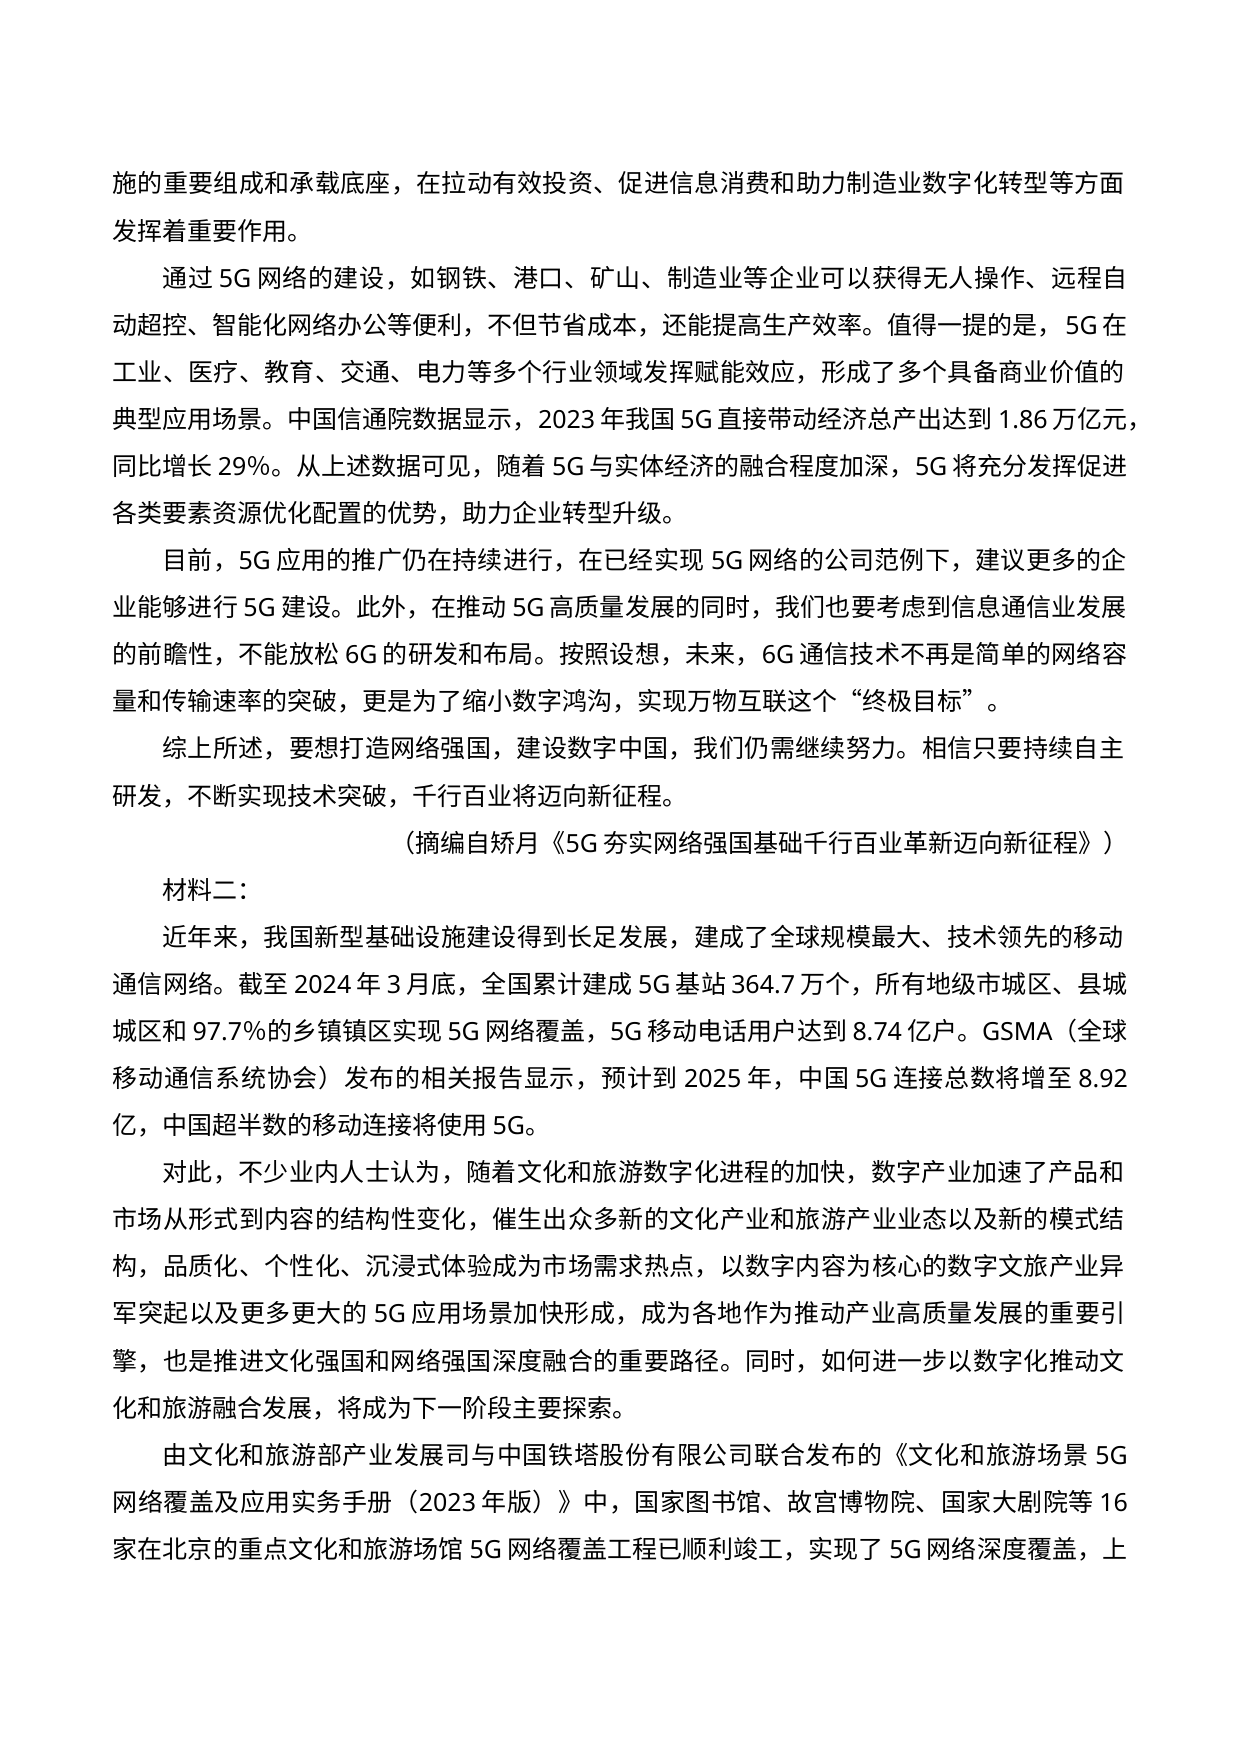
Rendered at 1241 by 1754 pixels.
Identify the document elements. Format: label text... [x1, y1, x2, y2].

text 目前，5G应用的推广仍在持续进行，在已经实现5G网络的公司范例下，建议更多的企业能够进行5G建设。此外，在推动5G高质量发展的同时，我们也要考虑到信息通信业发展的前瞻性，不能放松6G的研发和布局。按照设想，未来，6G通信技术不再是简单的网络容量和传输速率的突破，更是为了缩小数字鸿沟，实现万物互联这个“终极目标”。 [112, 541, 1128, 718]
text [112, 164, 1128, 247]
text 通过5G网络的建设，如钢铁、港口、矿山、制造业等企业可以获得无人操作、远程自动超控、智能化网络办公等便利，不但节省成本，还能提高生产效率。值得一提的是，5G在工业、医疗、教育、交通、电力等多个行业领域发挥赋能效应，形成了多个具备商业价值的典型应用场景。中国信通院数据显示，2023年我国5G直接带动经济总产出达到1.86万亿元，同比增长29％。从上述数据可见，随着5G与实体经济的融合程度加深，5G将充分发挥促进各类要素资源优化配置的优势，助力企业转型升级。 [112, 258, 1128, 530]
text 对此，不少业内人士认为，随着文化和旅游数字化进程的加快，数字产业加速了产品和市场从形式到内容的结构性变化，催生出众多新的文化产业和旅游产业业态以及新的模式结构，品质化、个性化、沉浸式体验成为市场需求热点，以数字内容为核心的数字文旅产业异军突起以及更多更大的5G应用场景加快形成，成为各地作为推动产业高质量发展的重要引擎，也是推进文化强国和网络强国深度融合的重要路径。同时，如何进一步以数字化推动文化和旅游融合发展，将成为下一阶段主要探索。 [112, 1153, 1128, 1424]
text 综上所述，要想打造网络强国，建设数字中国，我们仍需继续努力。相信只要持续自主研发，不断实现技术突破，千行百业将迈向新征程。 [112, 729, 1128, 812]
text 材料二： [112, 870, 1128, 906]
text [112, 1435, 1128, 1566]
text （摘编自矫月《5G夯实网络强国基础千行百业革新迈向新征程》） [112, 823, 1128, 859]
text 近年来，我国新型基础设施建设得到长足发展，建成了全球规模最大、技术领先的移动通信网络。截至2024年3月底，全国累计建成5G基站364.7万个，所有地级市城区、县城城区和97.7％的乡镇镇区实现5G网络覆盖，5G移动电话用户达到8.74亿户。GSMA（全球移动通信系统协会）发布的相关报告显示，预计到2025年，中国5G连接总数将增至8.92亿，中国超半数的移动连接将使用5G。 [112, 917, 1128, 1142]
